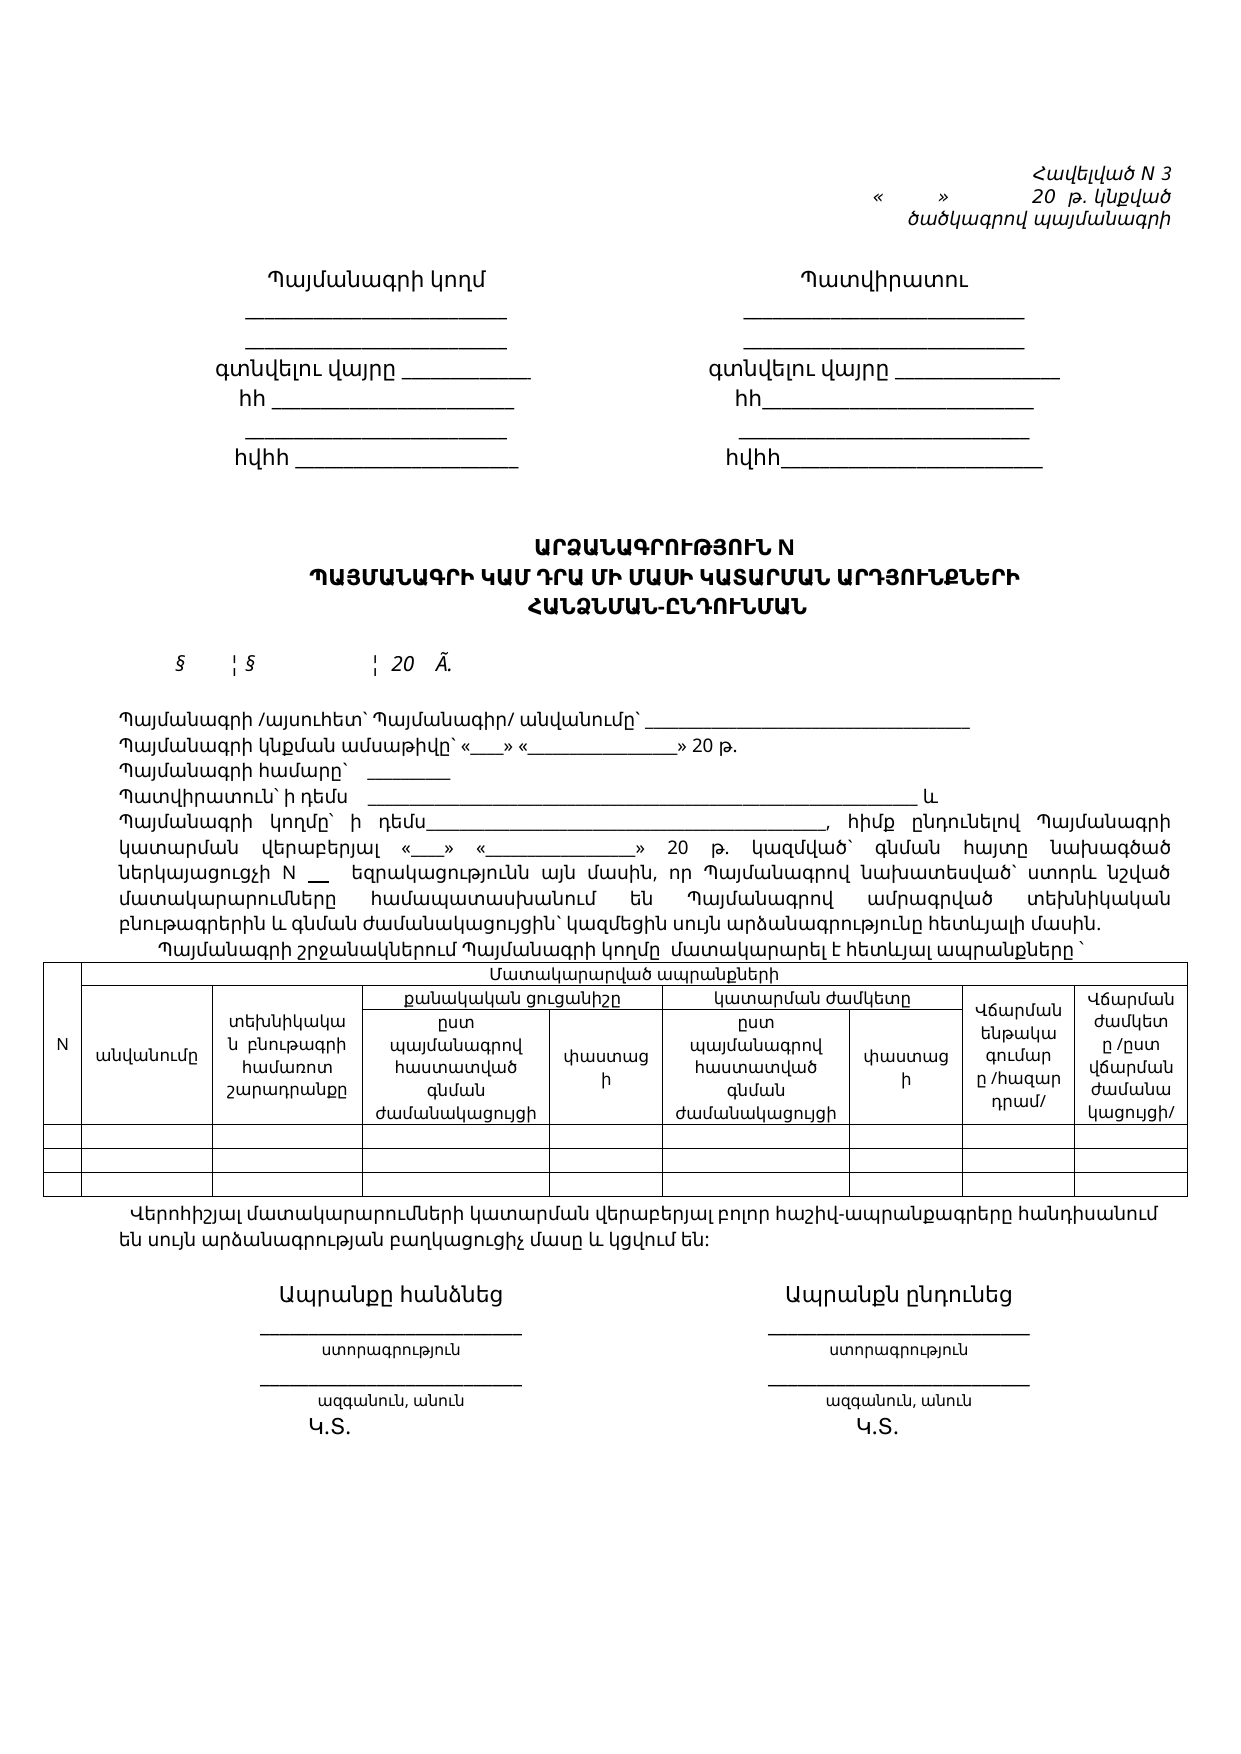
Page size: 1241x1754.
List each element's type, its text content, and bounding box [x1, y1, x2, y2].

text Պայմանագրի կողմը՝ ի դեմս________________________________________________, հիմք ընդունելով Պայմանագրի կատարման վերաբերյալ «____» «__________________» 20 թ. կազմված` գնման հայտը նախագծած ներկայացուցչի N եզրակացությունն այն մասին, որ Պայմանագրով նախատեսված` ստորև նշված մատակարարումները համապատասխանում են Պայմանագրով ամրագրված տեխնիկական բնութագրերին և գնման ժամանակացույցին` կազմեցին սույն արձանագրությունը հետևյալի մասին. [118, 808, 1171, 936]
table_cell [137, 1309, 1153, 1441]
text ԱՐՁԱՆԱԳՐՈՒԹՅՈՒՆ N [118, 532, 1171, 562]
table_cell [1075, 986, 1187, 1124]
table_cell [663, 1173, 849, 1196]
text ՊԱՅՄԱՆԱԳՐԻ ԿԱՄ ԴՐԱ ՄԻ ՄԱՍԻ ԿԱՏԱՐՄԱՆ ԱՐԴՅՈՒՆՔՆԵՐԻ [118, 562, 1171, 591]
text Պայմանագրի կնքման ամսաթիվը` «____» «__________________» 20 թ. [118, 732, 1171, 757]
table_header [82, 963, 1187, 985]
text Պայմանագրի համարը` __________ [118, 757, 1171, 783]
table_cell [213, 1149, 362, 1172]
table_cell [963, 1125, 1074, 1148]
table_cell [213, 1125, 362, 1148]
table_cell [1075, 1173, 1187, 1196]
text Վերոհիշյալ մատակարարումների կատարման վերաբերյալ բոլոր հաշիվ-ապրանքագրերը հանդիսանում են սույն արձանագրության բաղկացուցիչ մասը և կցվում են: [118, 1197, 1171, 1252]
text Պայմանագրի /այսուհետ` Պայմանագիր/ անվանումը` _______________________________________ [118, 706, 1171, 732]
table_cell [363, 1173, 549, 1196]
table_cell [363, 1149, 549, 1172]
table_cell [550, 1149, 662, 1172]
text ծածկագրով պայմանագրի [118, 208, 1171, 229]
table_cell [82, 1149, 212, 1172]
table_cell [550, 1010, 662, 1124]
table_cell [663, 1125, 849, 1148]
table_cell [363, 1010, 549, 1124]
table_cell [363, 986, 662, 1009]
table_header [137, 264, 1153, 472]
text Պայմանագրի շրջանակներում Պայմանագրի կողմը մատակարարել է հետևյալ ապրանքները ՝ [118, 936, 1171, 962]
text Պատվիրատուն՝ ի դեմս __________________________________________________________________ և [118, 783, 1171, 808]
text § ¦ § ¦ 20 Ã. [118, 649, 1171, 678]
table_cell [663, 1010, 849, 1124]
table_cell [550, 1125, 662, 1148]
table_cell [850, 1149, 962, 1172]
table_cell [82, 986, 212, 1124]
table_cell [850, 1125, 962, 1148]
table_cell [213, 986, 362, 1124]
text « » 20 թ. կնքված [118, 186, 1171, 208]
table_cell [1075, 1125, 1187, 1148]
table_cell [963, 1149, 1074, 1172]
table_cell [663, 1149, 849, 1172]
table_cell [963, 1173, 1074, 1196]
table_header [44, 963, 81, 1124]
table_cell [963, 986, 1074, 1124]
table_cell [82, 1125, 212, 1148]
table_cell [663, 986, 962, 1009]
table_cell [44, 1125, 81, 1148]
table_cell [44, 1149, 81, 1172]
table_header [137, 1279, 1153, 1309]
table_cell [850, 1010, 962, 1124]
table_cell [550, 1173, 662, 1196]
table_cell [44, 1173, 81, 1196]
text ՀԱՆՁՆՄԱՆ-ԸՆԴՈՒՆՄԱՆ [118, 591, 1171, 621]
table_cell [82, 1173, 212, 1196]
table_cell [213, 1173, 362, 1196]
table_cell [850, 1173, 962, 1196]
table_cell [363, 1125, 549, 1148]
text Հավելված N 3 [118, 160, 1171, 186]
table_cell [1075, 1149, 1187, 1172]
